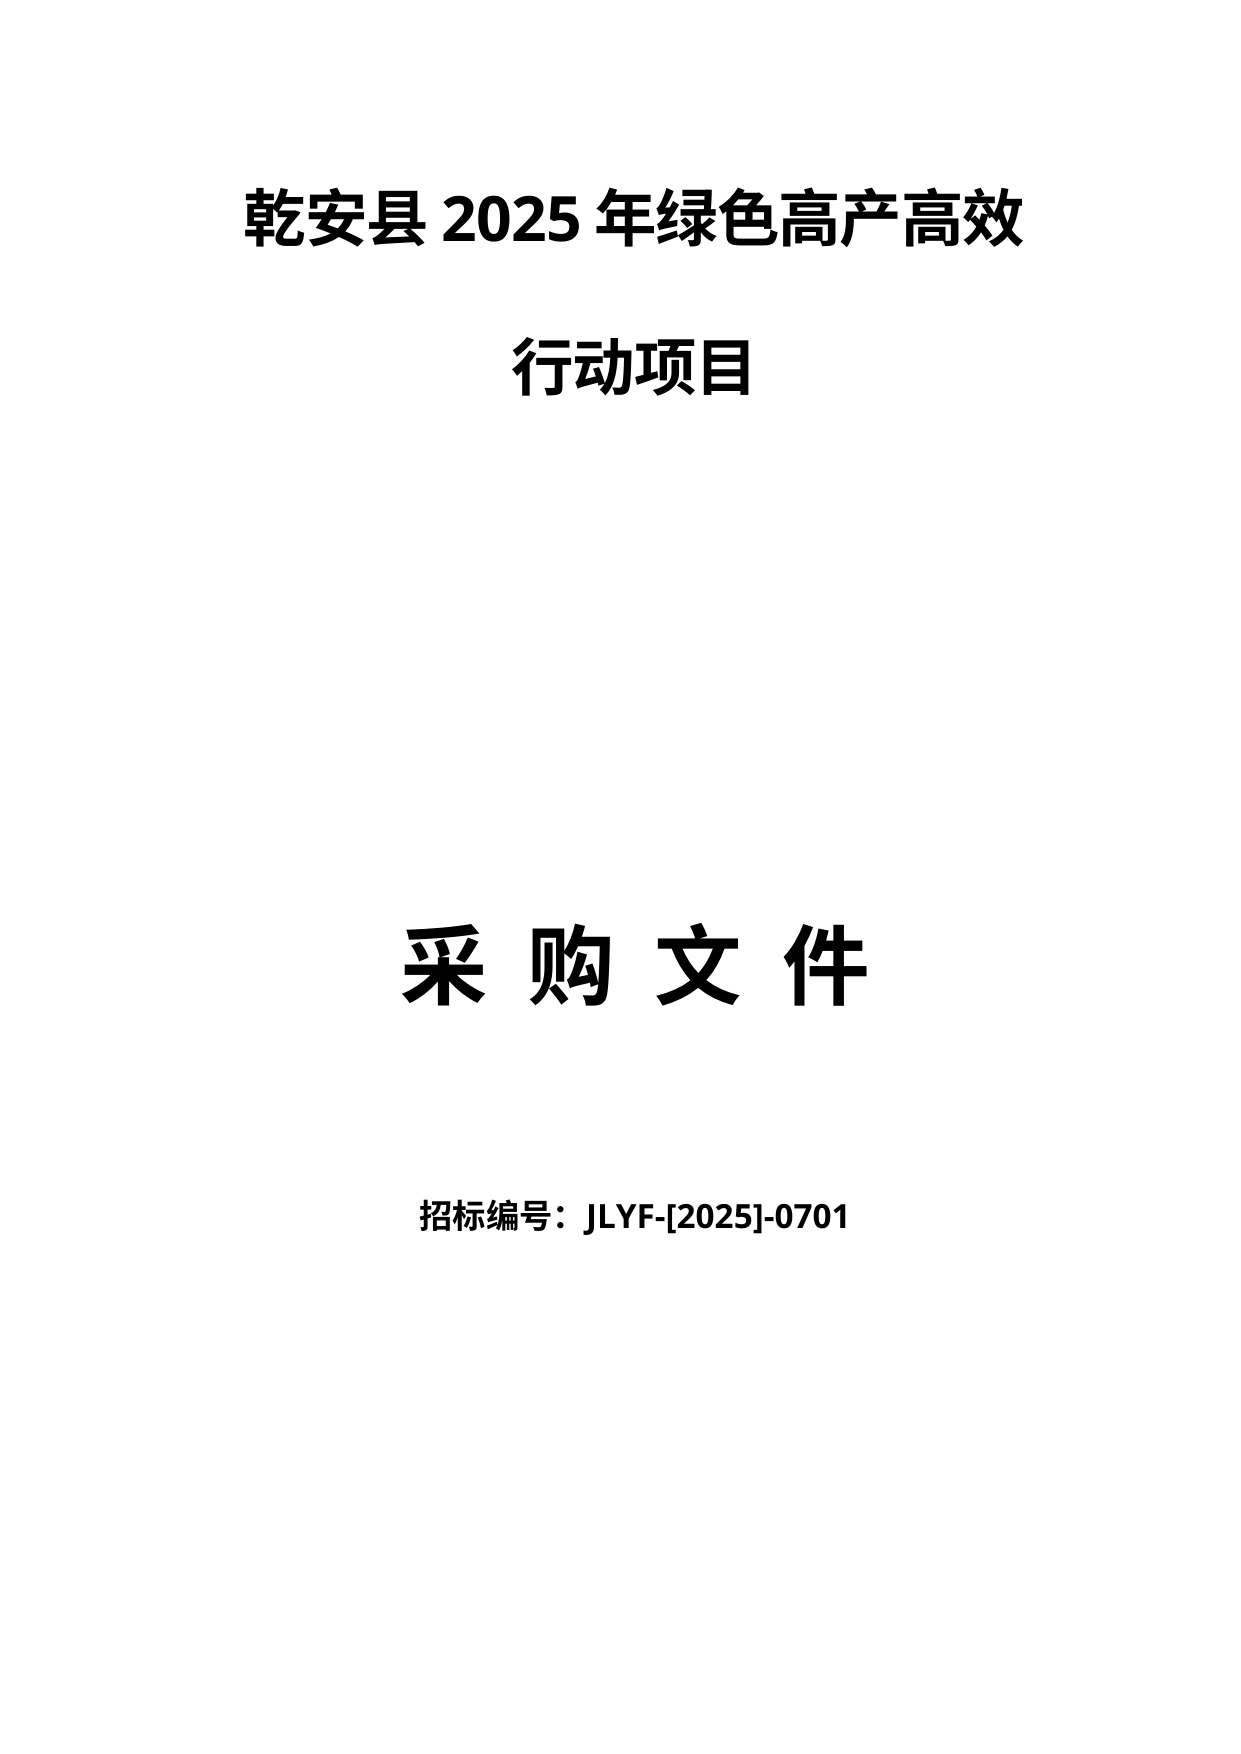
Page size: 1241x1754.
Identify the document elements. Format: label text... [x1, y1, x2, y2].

text 采 购 文 件 [148, 895, 1122, 1025]
text 招标编号：JLYF-[2025]-0701 [148, 1182, 1122, 1247]
text 乾安县2025年绿色高产高效 [148, 165, 1122, 263]
text 行动项目 [148, 314, 1122, 412]
